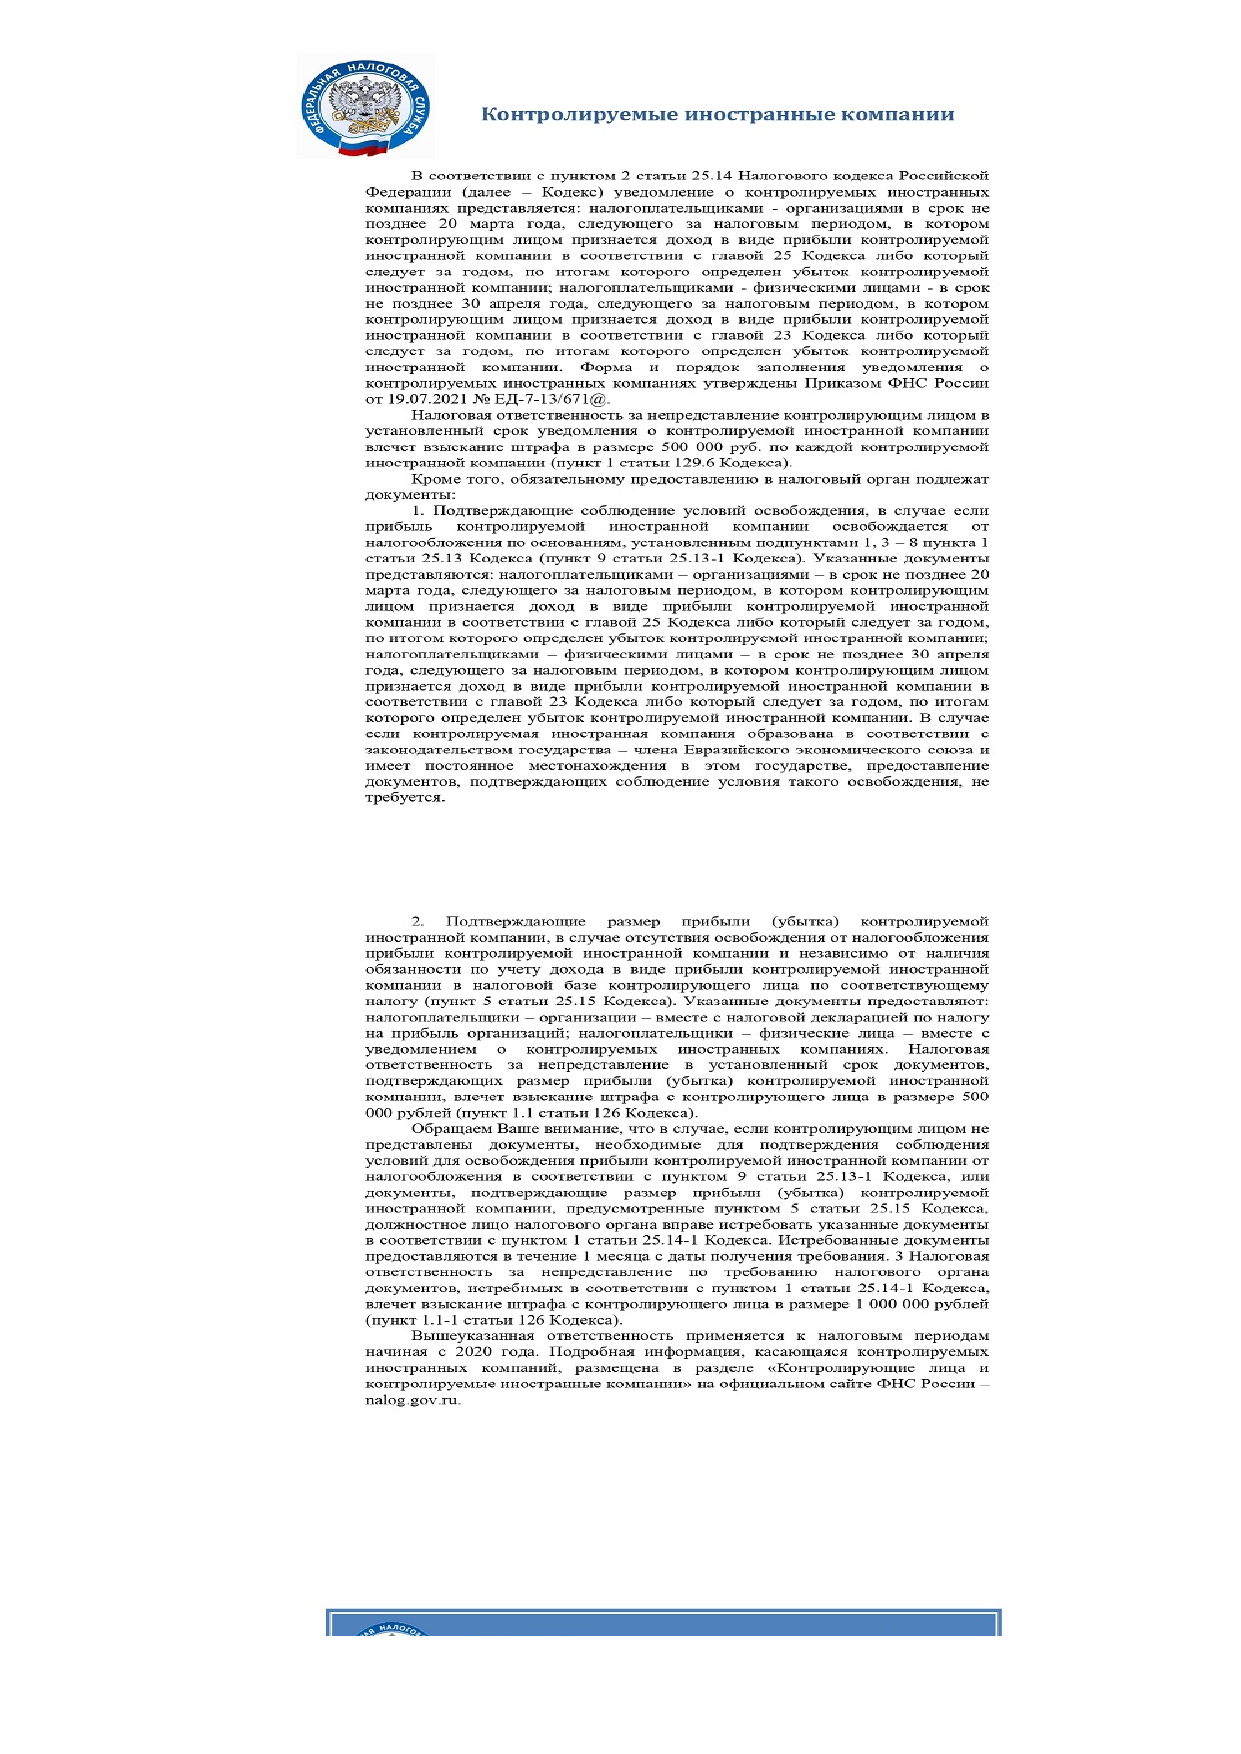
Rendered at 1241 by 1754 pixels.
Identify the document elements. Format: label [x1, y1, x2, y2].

picture [274, 44, 1045, 1636]
